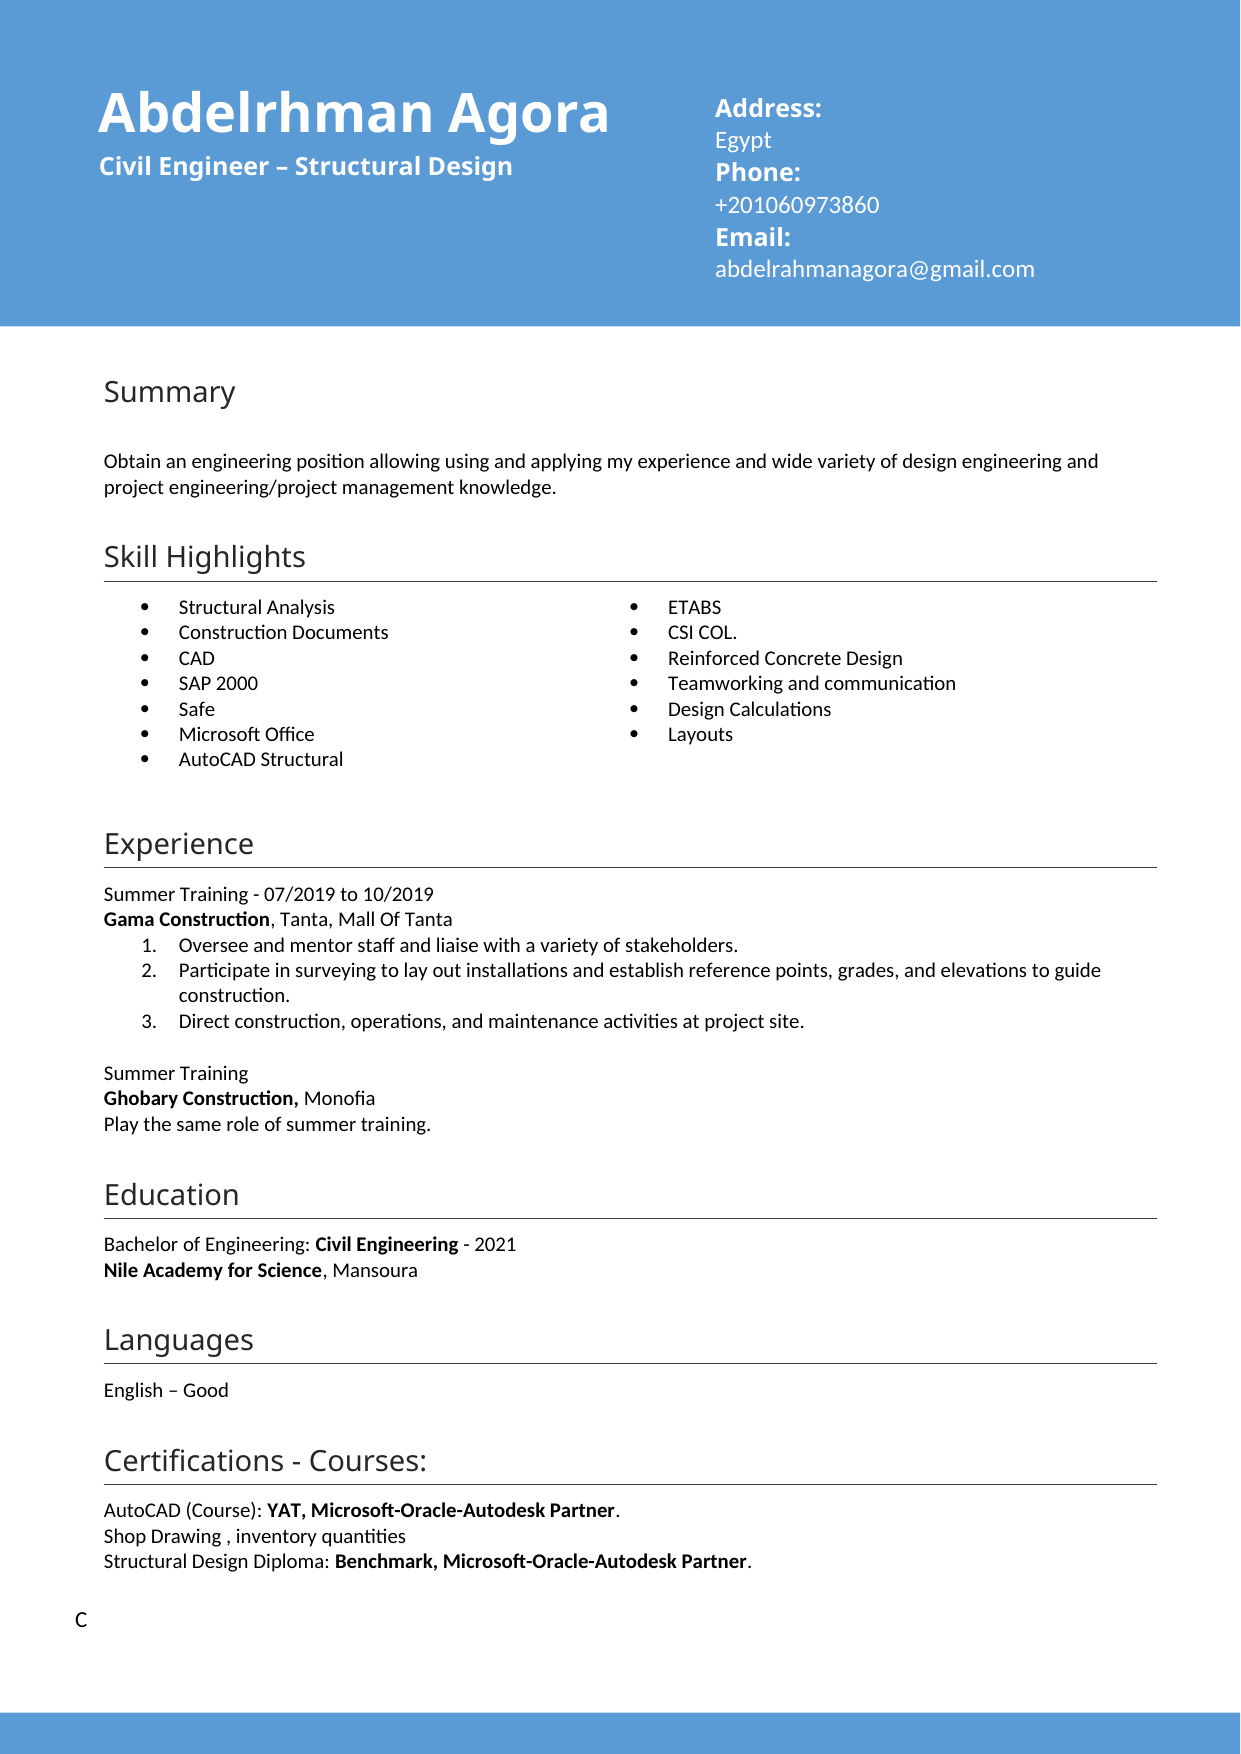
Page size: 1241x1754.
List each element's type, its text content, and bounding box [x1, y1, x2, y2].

list C [75, 327, 1165, 1633]
